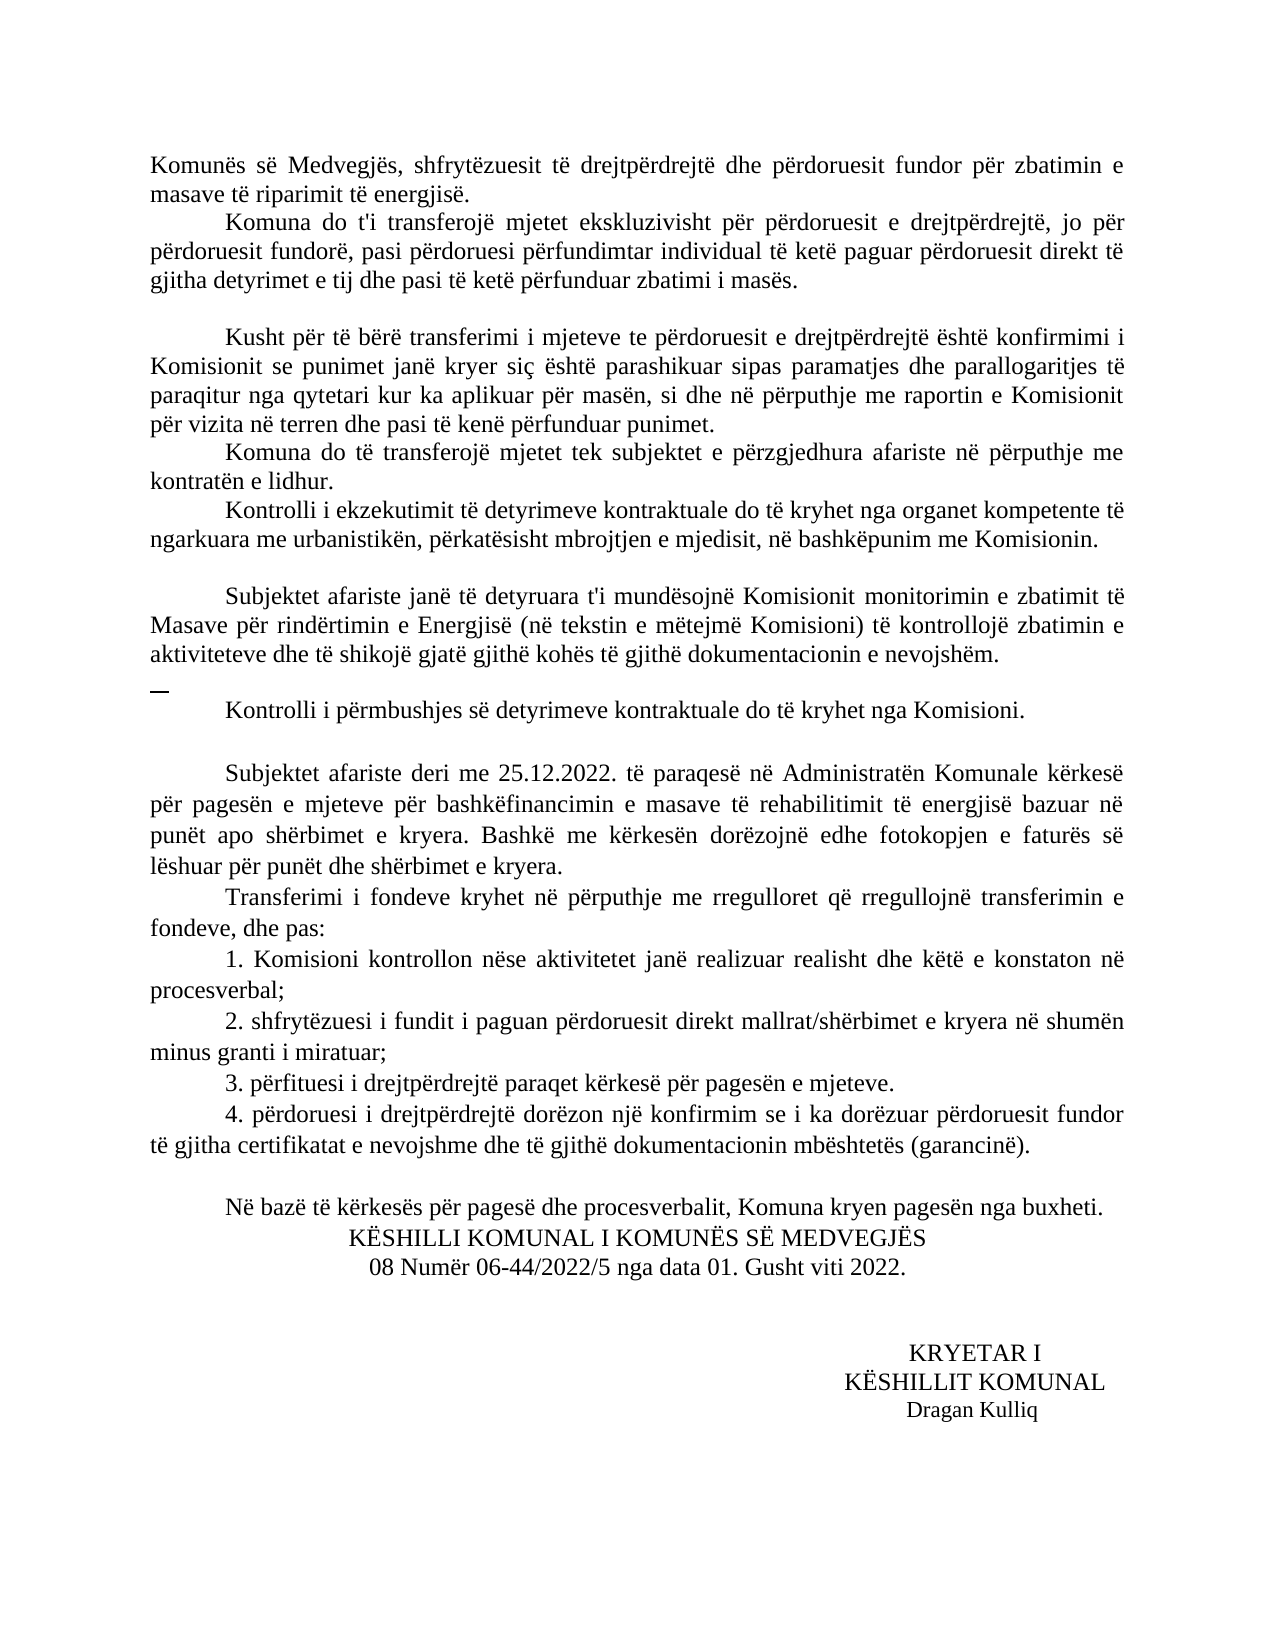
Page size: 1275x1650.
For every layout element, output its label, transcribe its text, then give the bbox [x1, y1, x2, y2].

text 4. përdoruesi i drejtpërdrejtë dorëzon një konfirmim se i ka dorëzuar përdoruesit fundor të gjitha certifikatat e nevojshme dhe të gjithë dokumentacionin mbështetës (garancinë). [150, 1099, 1125, 1159]
text KËSHILLI KOMUNAL I KOMUNËS SË MEDVEGJËS [150, 1223, 1125, 1252]
text KRYETAR I [750, 1338, 1125, 1367]
text 1. Komisioni kontrollon nëse aktivitetet janë realizuar realisht dhe këtë e konstaton në procesverbal; [150, 944, 1125, 1004]
text 2. shfrytëzuesi i fundit i paguan përdoruesit direkt mallrat/shërbimet e kryera në shumën minus granti i miratuar; [150, 1006, 1125, 1066]
text Komuna do t'i transferojë mjetet ekskluzivisht për përdoruesit e drejtpërdrejtë, jo për përdoruesit fundorë, pasi përdoruesi përfundimtar individual të ketë paguar përdoruesit direkt të gjitha detyrimet e tij dhe pasi të ketë përfunduar zbatimi i masës. [150, 207, 1125, 294]
text 08 Numër 06-44/2022/5 nga data 01. Gusht viti 2022. [150, 1252, 1125, 1281]
text Në bazë të kërkesës për pagesë dhe procesverbalit, Komuna kryen pagesën nga buxheti. [150, 1192, 1125, 1221]
text 3. përfituesi i drejtpërdrejtë paraqet kërkesë për pagesën e mjeteve. [150, 1068, 1125, 1097]
text Dragan Kulliq [150, 1396, 1125, 1422]
text Subjektet afariste deri me 25.12.2022. të paraqesë në Administratën Komunale kërkesë për pagesën e mjeteve për bashkëfinancimin e masave të rehabilitimit të energjisë bazuar në punët apo shërbimet e kryera. Bashkë me kërkesën dorëzojnë edhe fotokopjen e faturës së lëshuar për punët dhe shërbimet e kryera. [150, 758, 1125, 879]
text Kusht për të bërë transferimi i mjeteve te përdoruesit e drejtpërdrejtë është konfirmimi i Komisionit se punimet janë kryer siç është parashikuar sipas paramatjes dhe parallogaritjes të paraqitur nga qytetari kur ka aplikuar për masën, si dhe në përputhje me raportin e Komisionit për vizita në terren dhe pasi të kenë përfunduar punimet. [150, 322, 1125, 437]
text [150, 150, 1125, 207]
text Komuna do të transferojë mjetet tek subjektet e përzgjedhura afariste në përputhje me kontratën e lidhur. [150, 437, 1125, 495]
text Subjektet afariste janë të detyruara t'i mundësojnë Komisionit monitorimin e zbatimit të Masave për rindërtimin e Energjisë (në tekstin e mëtejmë Komisioni) të kontrollojë zbatimin e aktiviteteve dhe të shikojë gjatë gjithë kohës të gjithë dokumentacionin e nevojshëm. [150, 581, 1125, 667]
text Kontrolli i përmbushjes së detyrimeve kontraktuale do të kryhet nga Komisioni. [150, 696, 1125, 724]
text KËSHILLIT KOMUNAL [750, 1367, 1125, 1396]
text Transferimi i fondeve kryhet në përputhje me rregulloret që rregullojnë transferimin e fondeve, dhe pas: [150, 882, 1125, 942]
text Kontrolli i ekzekutimit të detyrimeve kontraktuale do të kryhet nga organet kompetente të ngarkuara me urbanistikën, përkatësisht mbrojtjen e mjedisit, në bashkëpunim me Komisionin. [150, 495, 1125, 552]
